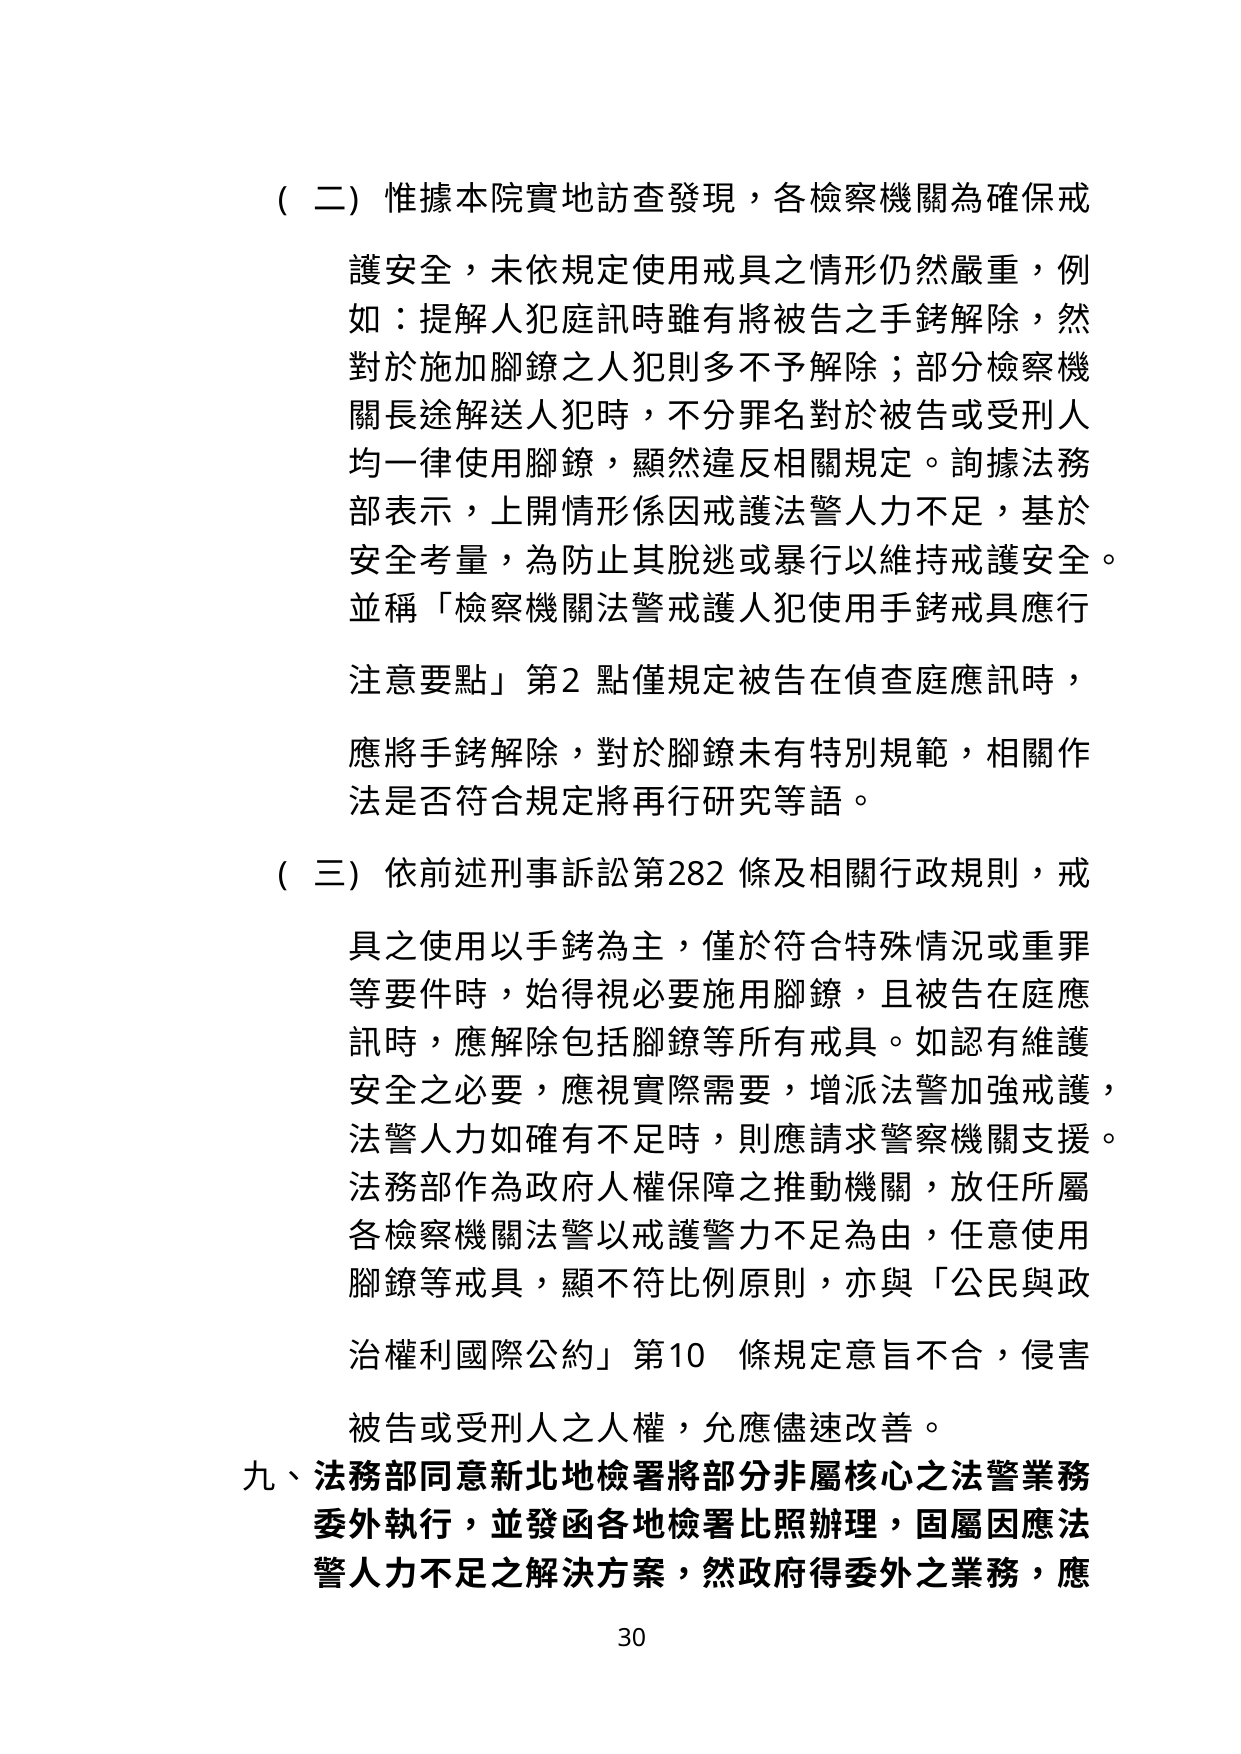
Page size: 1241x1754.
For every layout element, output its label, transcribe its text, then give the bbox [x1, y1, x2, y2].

subtitle 惟據本院實地訪查發現，各檢察機關為確保戒護安全，未依規定使用戒具之情形仍然嚴重，例如：提解人犯庭訊時雖有將被告之手銬解除，然對於施加腳鐐之人犯則多不予解除；部分檢察機關長途解送人犯時，不分罪名對於被告或受刑人均一律使用腳鐐，顯然違反相關規定。詢據法務部表示，上開情形係因戒護法警人力不足，基於安全考量，為防止其脫逃或暴行以維持戒護安全。並稱「檢察機關法警戒護人犯使用手銬戒具應行注意要點」第2點僅規定被告在偵查庭應訊時，應將手銬解除，對於腳鐐未有特別規範，相關作法是否符合規定將再行研究等語。 [244, 148, 1092, 823]
subtitle 依前述刑事訴訟第282條及相關行政規則，戒具之使用以手銬為主，僅於符合特殊情況或重罪等要件時，始得視必要施用腳鐐，且被告在庭應訊時，應解除包括腳鐐等所有戒具。如認有維護安全之必要，應視實際需要，增派法警加強戒護，法警人力如確有不足時，則應請求警察機關支援。法務部作為政府人權保障之推動機關，放任所屬各檢察機關法警以戒護警力不足為由，任意使用腳鐐等戒具，顯不符比例原則，亦與「公民與政治權利國際公約」第10條規定意旨不合，侵害被告或受刑人之人權，允應儘速改善。 [244, 823, 1092, 1450]
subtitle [208, 1450, 1092, 1594]
